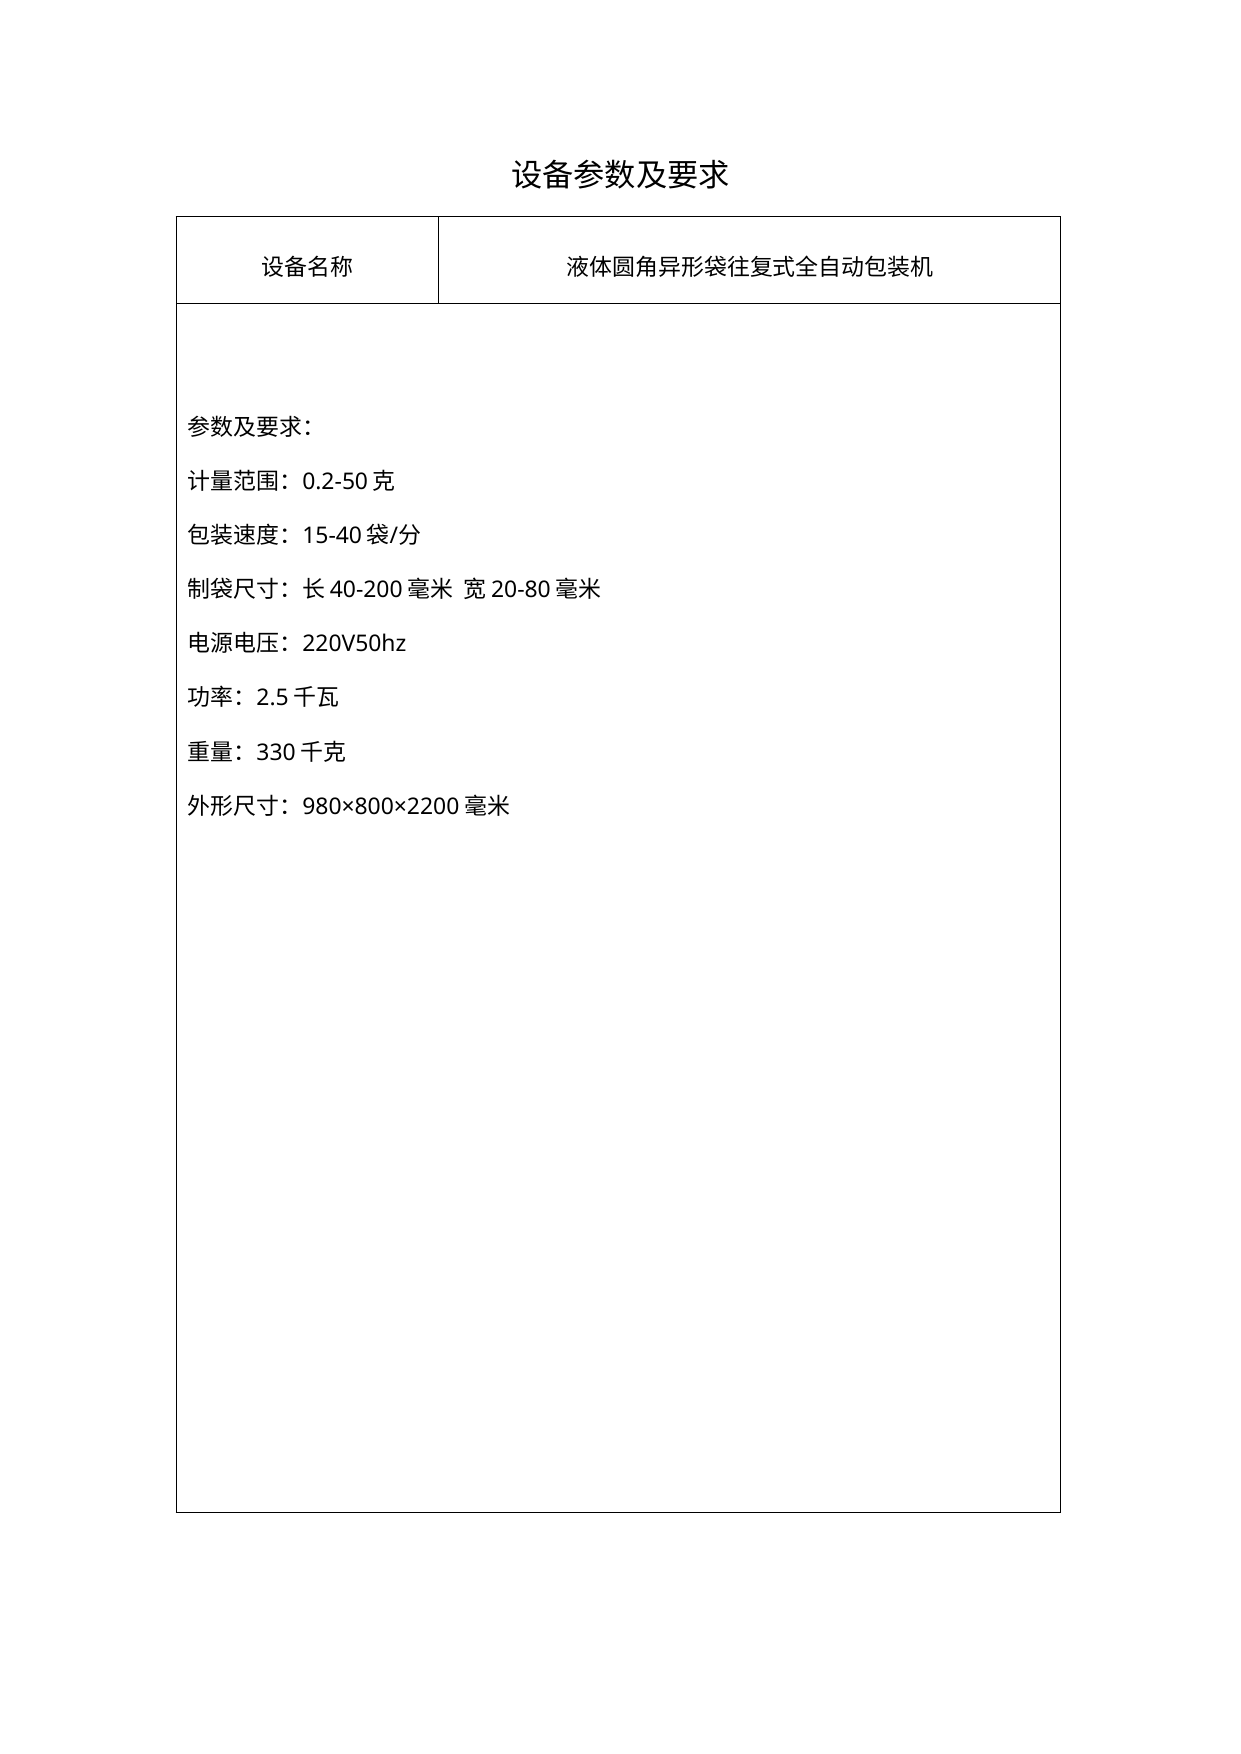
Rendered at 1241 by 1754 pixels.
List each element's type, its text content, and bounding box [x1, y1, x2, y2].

table_cell 参数及要求： 计量范围：0.2-50克 包装速度：15-40袋/分 制袋尺寸：长40-200毫米 宽20-80毫米 电源电压：220V50hz 功率：2.5千瓦 重量：330千克 外形尺寸：980×800×2200毫米 [177, 304, 1060, 1512]
table_header 液体圆角异形袋往复式全自动包装机 [439, 217, 1060, 303]
table_header 设备名称 [177, 217, 438, 303]
text 设备参数及要求 [187, 150, 1053, 195]
